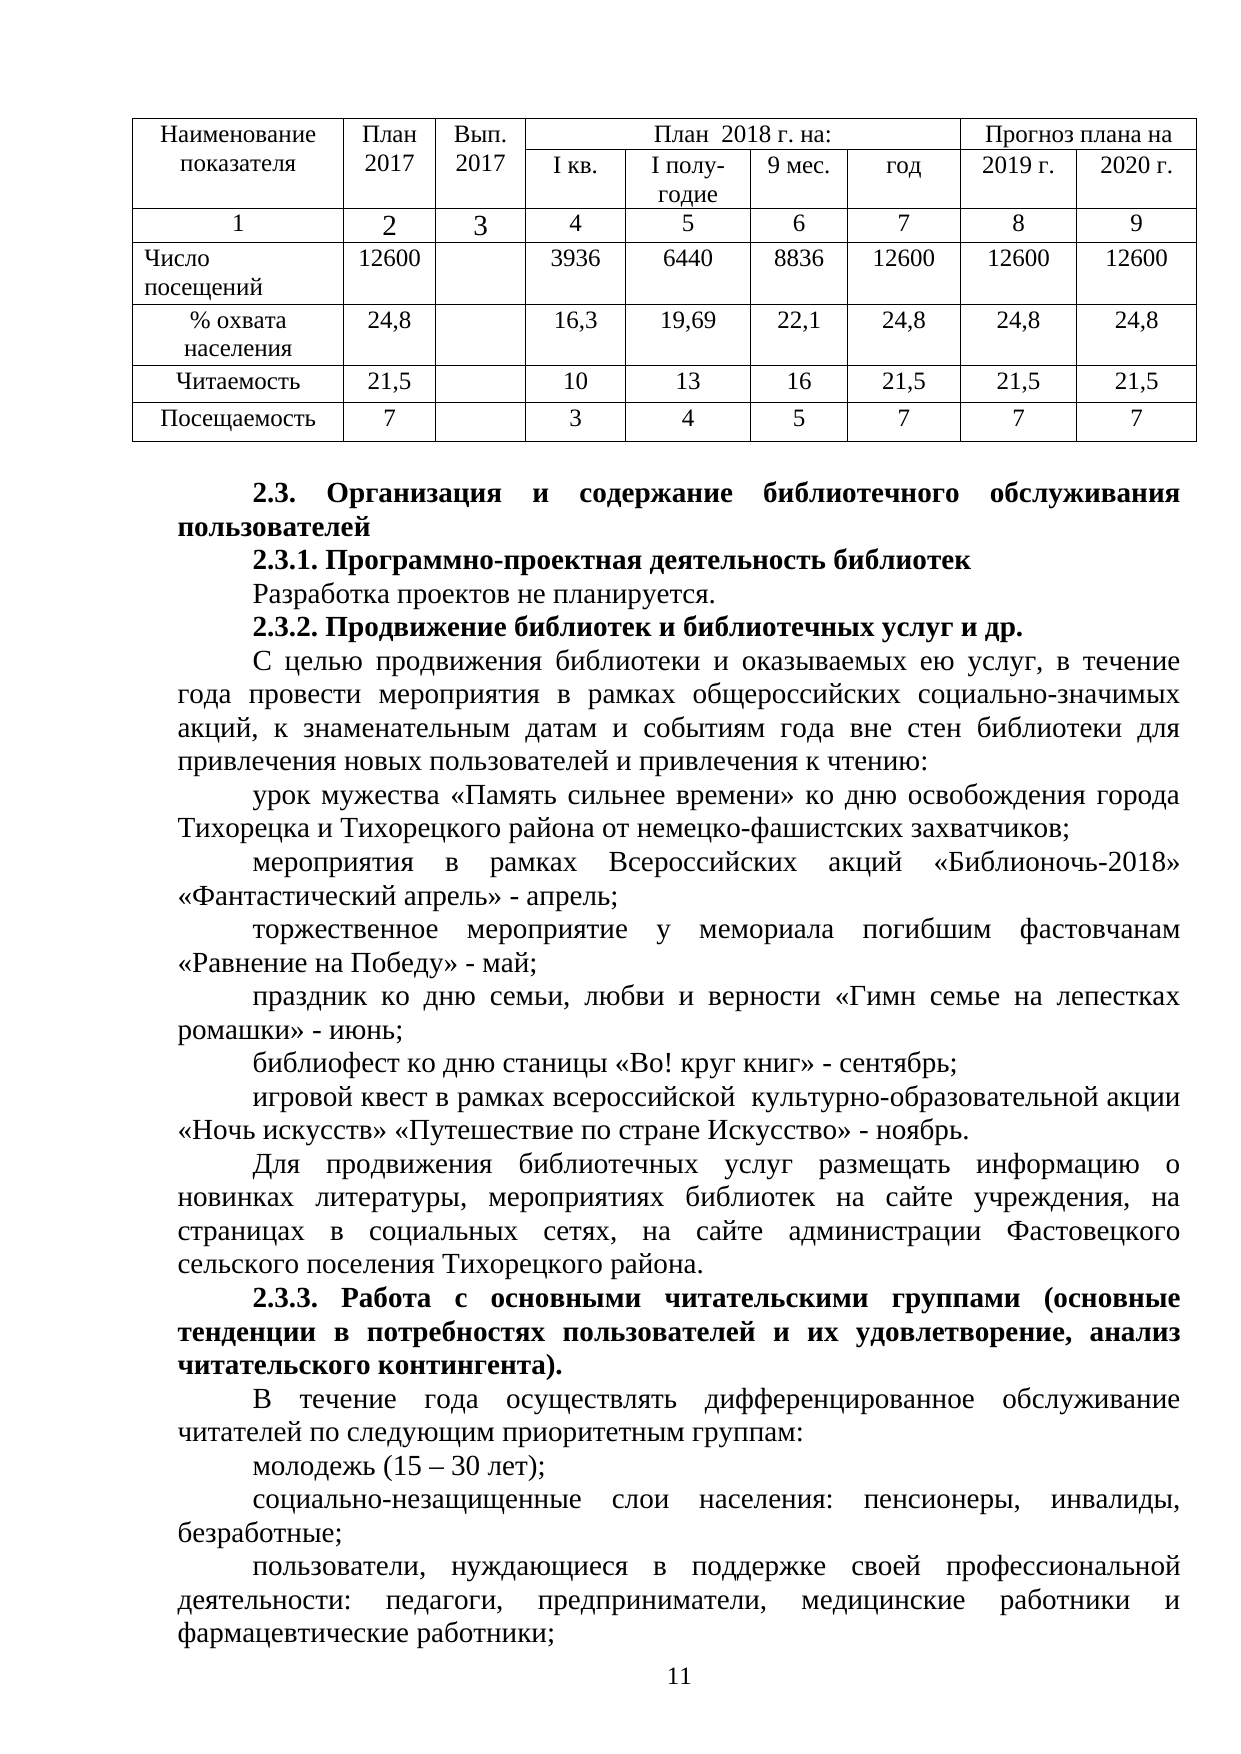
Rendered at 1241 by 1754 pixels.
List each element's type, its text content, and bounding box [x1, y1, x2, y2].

table_cell 9 мес. [751, 150, 847, 207]
table_cell 24,8 [961, 305, 1076, 365]
table_cell год [848, 150, 960, 207]
table_cell [436, 243, 525, 304]
table_cell I кв. [526, 150, 625, 207]
text торжественное мероприятие у мемориала погибшим фастовчанам «Равнение на Победу» - май; [177, 911, 1181, 978]
text 2.3.3. Работа с основными читательскими группами (основные тенденции в потребностях пользователей и их удовлетворение, анализ читательского контингента). [177, 1280, 1181, 1381]
table_cell 24,8 [344, 305, 435, 365]
table_cell [436, 366, 525, 402]
table_cell 6440 [626, 243, 750, 304]
table_header Прогноз плана на [961, 119, 1196, 149]
table_cell 24,8 [848, 305, 960, 365]
table_cell 8 [961, 209, 1076, 242]
table_cell 19,69 [626, 305, 750, 365]
table_header План 2017 [344, 119, 435, 207]
table_cell 3 [436, 209, 525, 242]
table_cell [436, 403, 525, 441]
text библиофест ко дню станицы «Во! круг книг» - сентябрь; [177, 1045, 1181, 1079]
table_cell Посещаемость [133, 403, 343, 441]
text 2.3.1. Программно-проектная деятельность библиотек [177, 542, 1181, 576]
text праздник ко дню семьи, любви и верности «Гимн семье на лепестках ромашки» - июнь; [177, 978, 1181, 1045]
table_cell 4 [626, 403, 750, 441]
text С целью продвижения библиотеки и оказываемых ею услуг, в течение года провести мероприятия в рамках общероссийских социально-значимых акций, к знаменательным датам и событиям года вне стен библиотеки для привлечения новых пользователей и привлечения к чтению: [177, 643, 1181, 777]
table_cell 3936 [526, 243, 625, 304]
text 2.3. Организация и содержание библиотечного обслуживания пользователей [177, 475, 1181, 542]
table_cell I полу-годие [626, 150, 750, 207]
table_cell 3 [526, 403, 625, 441]
table_cell 5 [751, 403, 847, 441]
text мероприятия в рамках Всероссийских акций «Библионочь-2018» «Фантастический апрель» - апрель; [177, 844, 1181, 911]
table_cell 10 [526, 366, 625, 402]
table_cell 16,3 [526, 305, 625, 365]
table_cell 2 [344, 209, 435, 242]
table_cell 16 [751, 366, 847, 402]
table_cell 4 [526, 209, 625, 242]
text В течение года осуществлять дифференцированное обслуживание читателей по следующим приоритетным группам: [177, 1381, 1181, 1448]
table_cell 1 [133, 209, 343, 242]
text урок мужества «Память сильнее времени» ко дню освобождения города Тихорецка и Тихорецкого района от немецко-фашистских захватчиков; [177, 777, 1181, 844]
table_cell 21,5 [1077, 366, 1196, 402]
table_header Наименование показателя [133, 119, 343, 207]
table_cell 2019 г. [961, 150, 1076, 207]
table_header Вып. 2017 [436, 119, 525, 207]
table_cell 21,5 [961, 366, 1076, 402]
text молодежь (15 – 30 лет); [177, 1448, 1181, 1481]
table_header План 2018 г. на: [526, 119, 960, 149]
table_cell 12600 [961, 243, 1076, 304]
table_cell [436, 305, 525, 365]
table_cell 21,5 [848, 366, 960, 402]
table_cell Читаемость [133, 366, 343, 402]
table_cell 7 [344, 403, 435, 441]
table_cell 21,5 [344, 366, 435, 402]
text социально-незащищенные слои населения: пенсионеры, инвалиды, безработные; [177, 1481, 1181, 1548]
table_cell 22,1 [751, 305, 847, 365]
table_cell 7 [848, 209, 960, 242]
table_cell 6 [751, 209, 847, 242]
table_cell 13 [626, 366, 750, 402]
text 2.3.2. Продвижение библиотек и библиотечных услуг и др. [177, 609, 1181, 643]
text Разработка проектов не планируется. [177, 576, 1181, 609]
table_cell 8836 [751, 243, 847, 304]
table_cell 7 [848, 403, 960, 441]
table_cell 24,8 [1077, 305, 1196, 365]
table_cell 7 [1077, 403, 1196, 441]
table_cell 7 [961, 403, 1076, 441]
table_cell 5 [626, 209, 750, 242]
table_cell % охвата населения [133, 305, 343, 365]
text Для продвижения библиотечных услуг размещать информацию о новинках литературы, мероприятиях библиотек на сайте учреждения, на страницах в социальных сетях, на сайте администрации Фастовецкого сельского поселения Тихорецкого района. [177, 1146, 1181, 1280]
table_cell 12600 [1077, 243, 1196, 304]
table_cell 12600 [848, 243, 960, 304]
table_cell 12600 [344, 243, 435, 304]
text игровой квест в рамках всероссийской культурно-образовательной акции «Ночь искусств» «Путешествие по стране Искусство» - ноябрь. [177, 1079, 1181, 1146]
table_cell Число посещений [133, 243, 343, 304]
text пользователи, нуждающиеся в поддержке своей профессиональной деятельности: педагоги, предприниматели, медицинские работники и фармацевтические работники; [177, 1548, 1181, 1649]
table_cell 2020 г. [1077, 150, 1196, 207]
table_cell 9 [1077, 209, 1196, 242]
